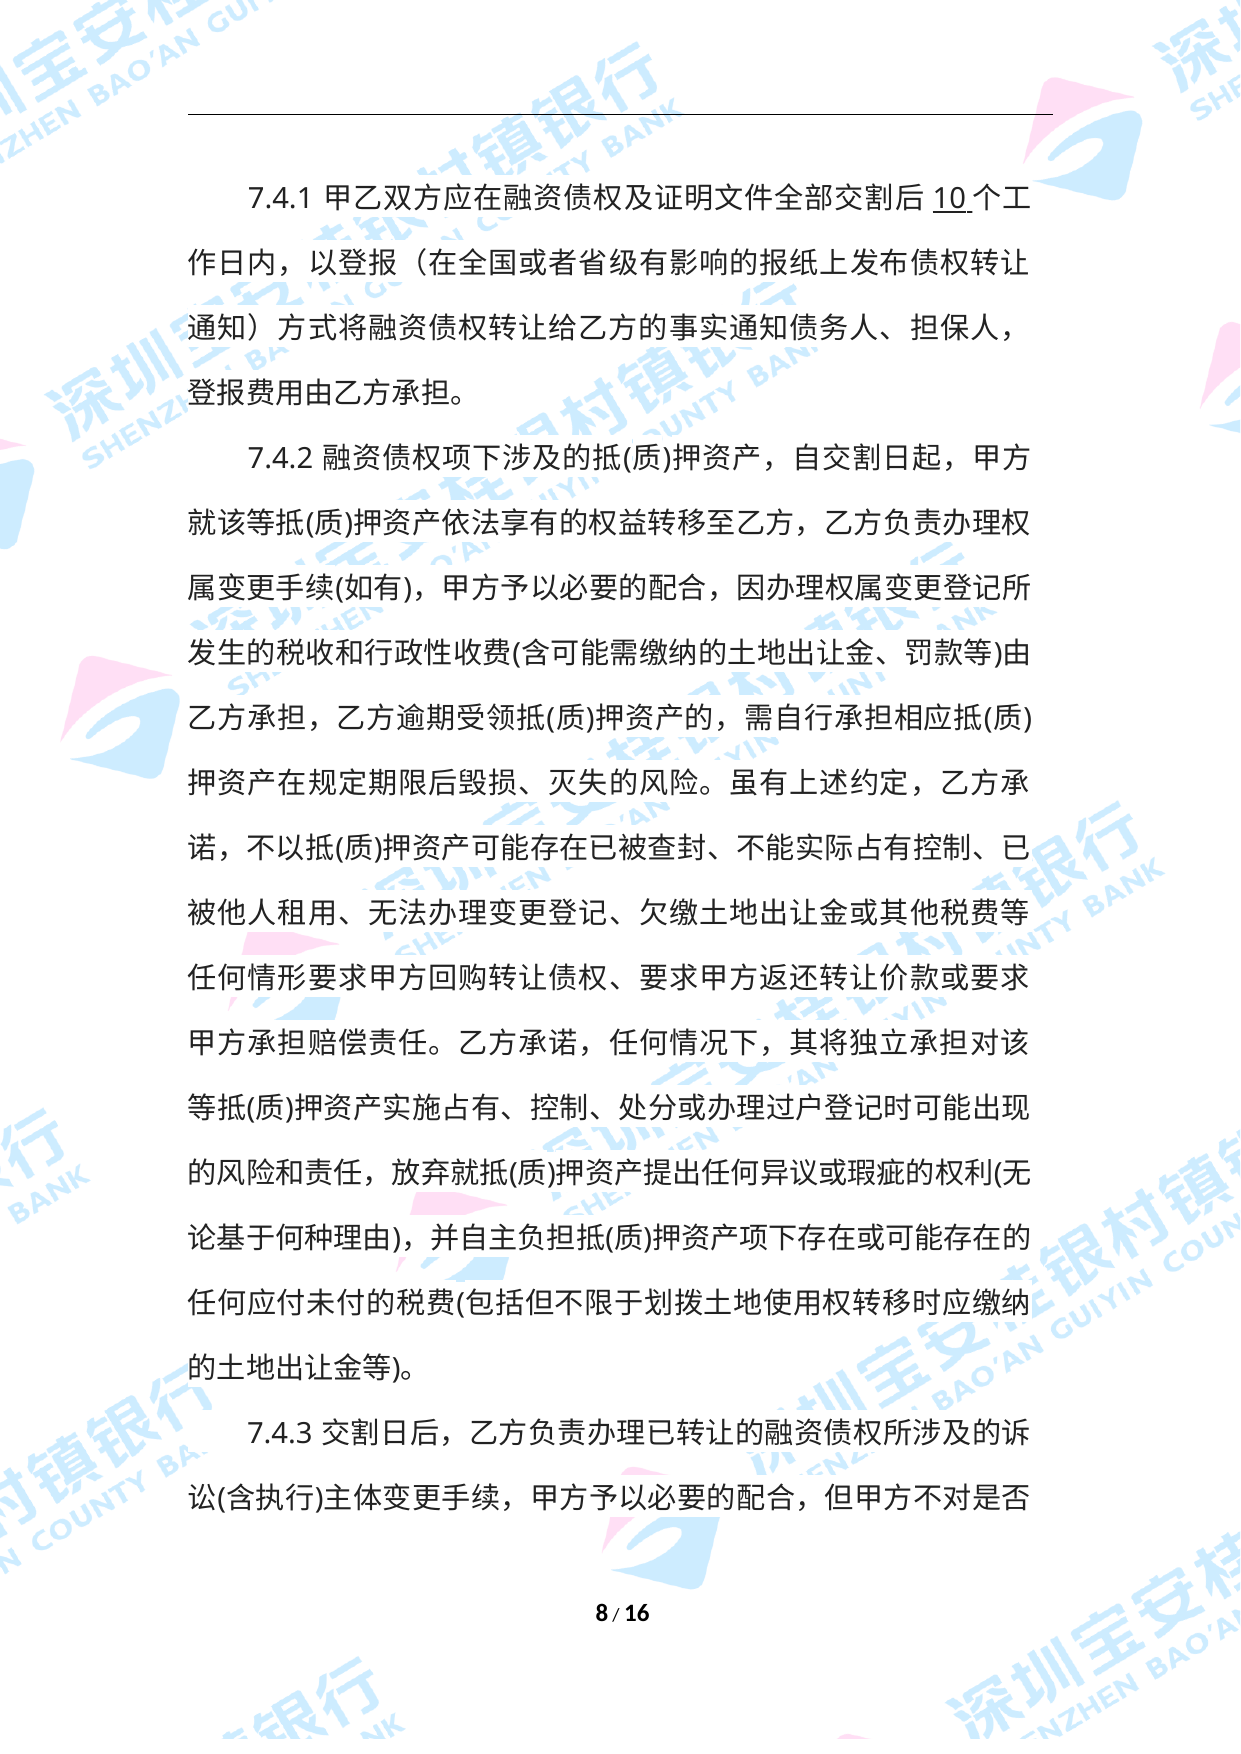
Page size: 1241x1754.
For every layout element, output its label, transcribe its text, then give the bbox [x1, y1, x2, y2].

picture [0, 0, 1241, 1739]
text 7.4.1 甲乙双方应在融资债权及证明文件全部交割后 10个工作日内，以登报（在全国或者省级有影响的报纸上发布债权转让通知）方式将融资债权转让给乙方的事实通知债务人、担保人，登报费用由乙方承担。 [187, 163, 1032, 423]
text 7.4.2 融资债权项下涉及的抵(质)押资产，自交割日起，甲方就该等抵(质)押资产依法享有的权益转移至乙方，乙方负责办理权属变更手续(如有)，甲方予以必要的配合，因办理权属变更登记所发生的税收和行政性收费(含可能需缴纳的土地出让金、罚款等)由乙方承担，乙方逾期受领抵(质)押资产的，需自行承担相应抵(质)押资产在规定期限后毁损、灭失的风险。虽有上述约定，乙方承诺，不以抵(质)押资产可能存在已被查封、不能实际占有控制、已被他人租用、无法办理变更登记、欠缴土地出让金或其他税费等任何情形要求甲方回购转让债权、要求甲方返还转让价款或要求甲方承担赔偿责任。乙方承诺，任何情况下，其将独立承担对该等抵(质)押资产实施占有、控制、处分或办理过户登记时可能出现的风险和责任，放弃就抵(质)押资产提出任何异议或瑕疵的权利(无论基于何种理由)，并自主负担抵(质)押资产项下存在或可能存在的任何应付未付的税费(包括但不限于划拨土地使用权转移时应缴纳的土地出让金等)。 [187, 423, 1032, 1398]
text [187, 1398, 1032, 1528]
